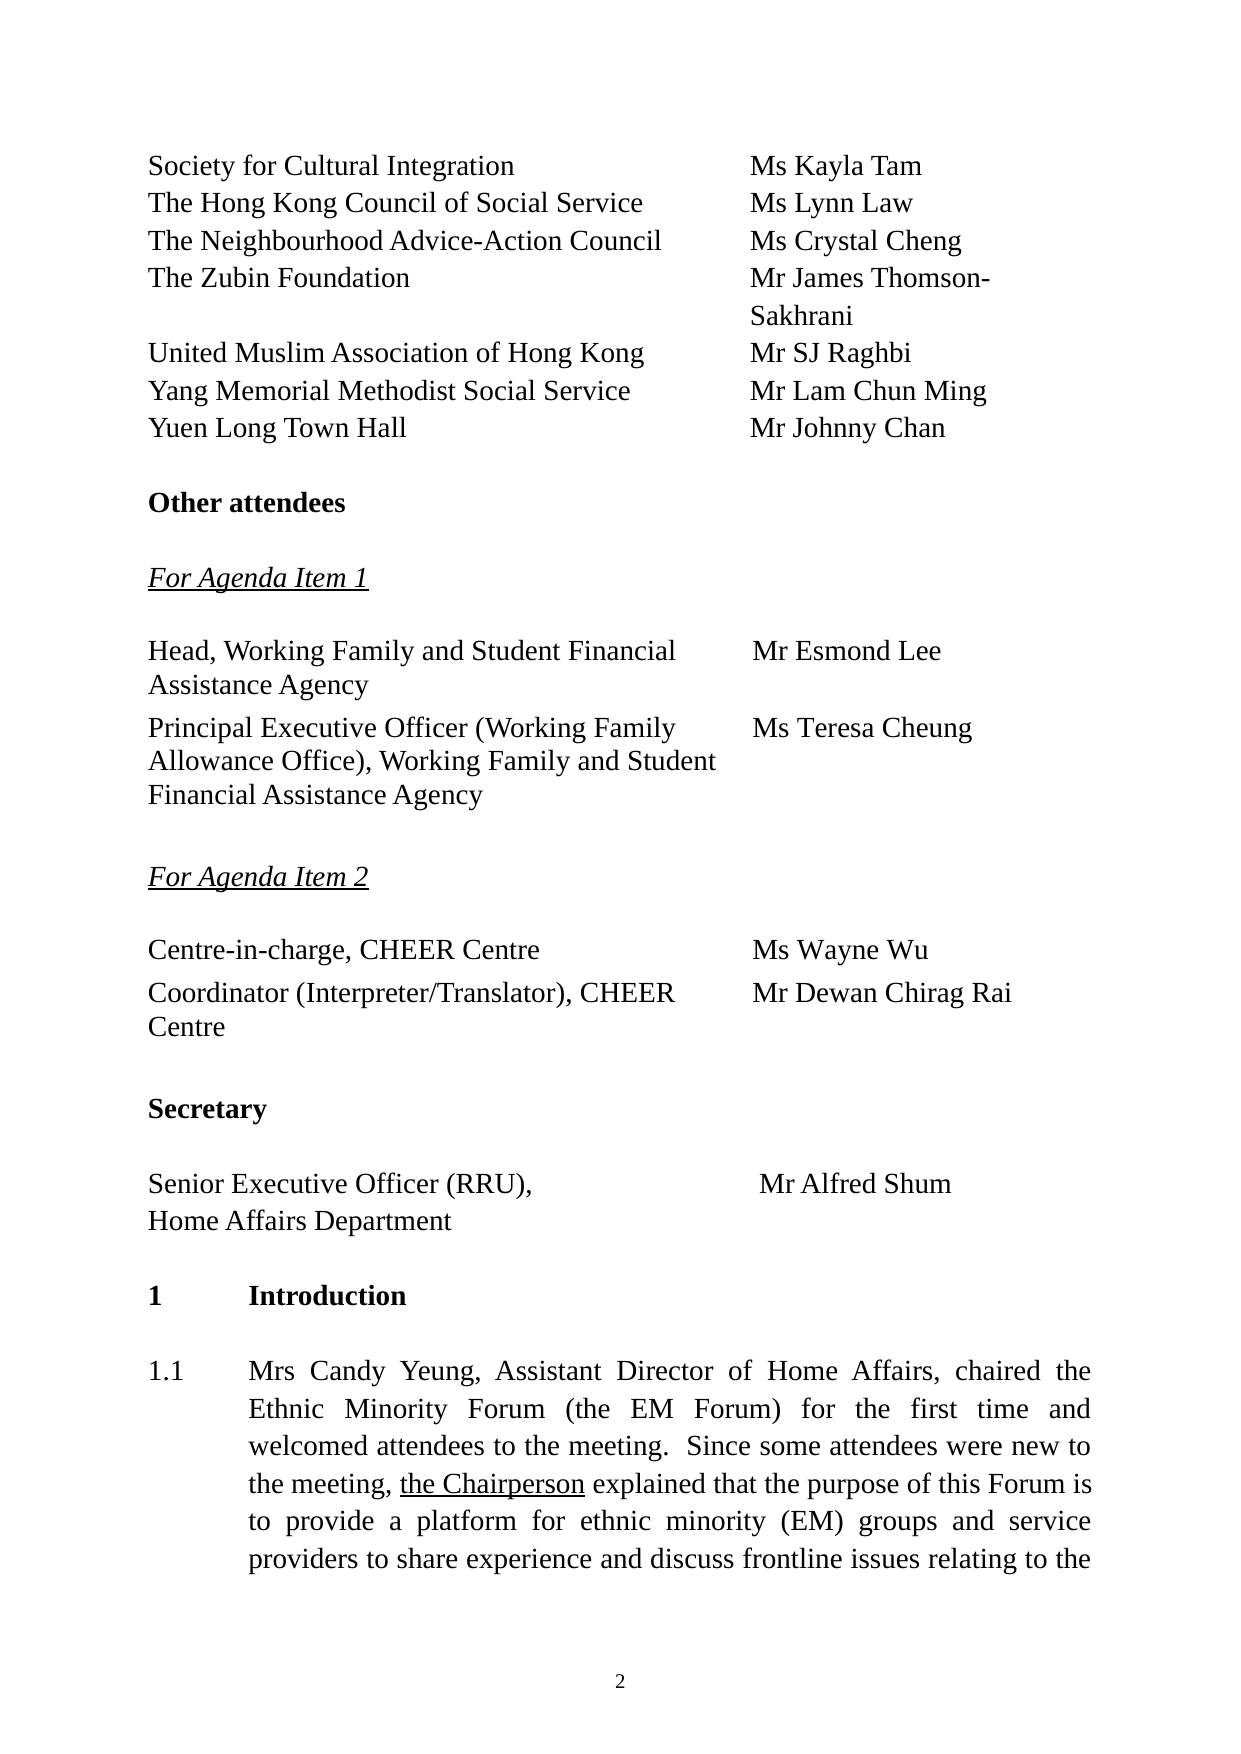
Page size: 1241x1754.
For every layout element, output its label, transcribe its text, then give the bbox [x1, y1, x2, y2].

text For Agenda Item 1 [148, 558, 1092, 596]
table_cell United Muslim Association of Hong Kong [136, 333, 738, 371]
table_cell Mr SJ Raghbi [738, 333, 1081, 371]
list Introduction [148, 1277, 1092, 1314]
table_cell Principal Executive Officer (Working Family Allowance Office), Working Family and Student Financial Assistance Agency [136, 710, 748, 820]
table_cell Ms Lynn Law [738, 183, 1081, 221]
table_cell Yuen Long Town Hall [136, 408, 738, 446]
table_cell Mr Lam Chun Ming [738, 371, 1081, 408]
table_cell Mr Johnny Chan [738, 408, 1081, 446]
table_cell The Hong Kong Council of Social Service [136, 183, 738, 221]
table_header Centre-in-charge, CHEER Centre [136, 932, 748, 975]
table_cell The Neighbourhood Advice-Action Council [136, 221, 738, 258]
table_header Ms Wayne Wu [748, 932, 1091, 975]
text For Agenda Item 2 [148, 857, 1092, 895]
table_cell Ms Teresa Cheung [748, 710, 1091, 820]
table_header Mr Esmond Lee [748, 633, 1091, 710]
text Secretary [148, 1089, 1092, 1127]
table_cell Ms Kayla Tam [738, 146, 1081, 183]
table_cell Ms Crystal Cheng [738, 221, 1081, 258]
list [148, 1352, 1092, 1577]
table_header Mr Alfred Shum [748, 1164, 1091, 1239]
table_header Head, Working Family and Student Financial Assistance Agency [136, 633, 748, 710]
table_cell Coordinator (Interpreter/Translator), CHEER Centre [136, 975, 748, 1052]
table_cell The Zubin Foundation [136, 258, 738, 333]
table_header Senior Executive Officer (RRU), Home Affairs Department [136, 1164, 748, 1239]
text Other attendees [148, 483, 1092, 521]
table_cell Yang Memorial Methodist Social Service [136, 371, 738, 408]
table_cell Mr James Thomson-Sakhrani [738, 258, 1081, 333]
table_cell Mr Dewan Chirag Rai [748, 975, 1091, 1052]
table_cell Society for Cultural Integration [136, 146, 738, 183]
